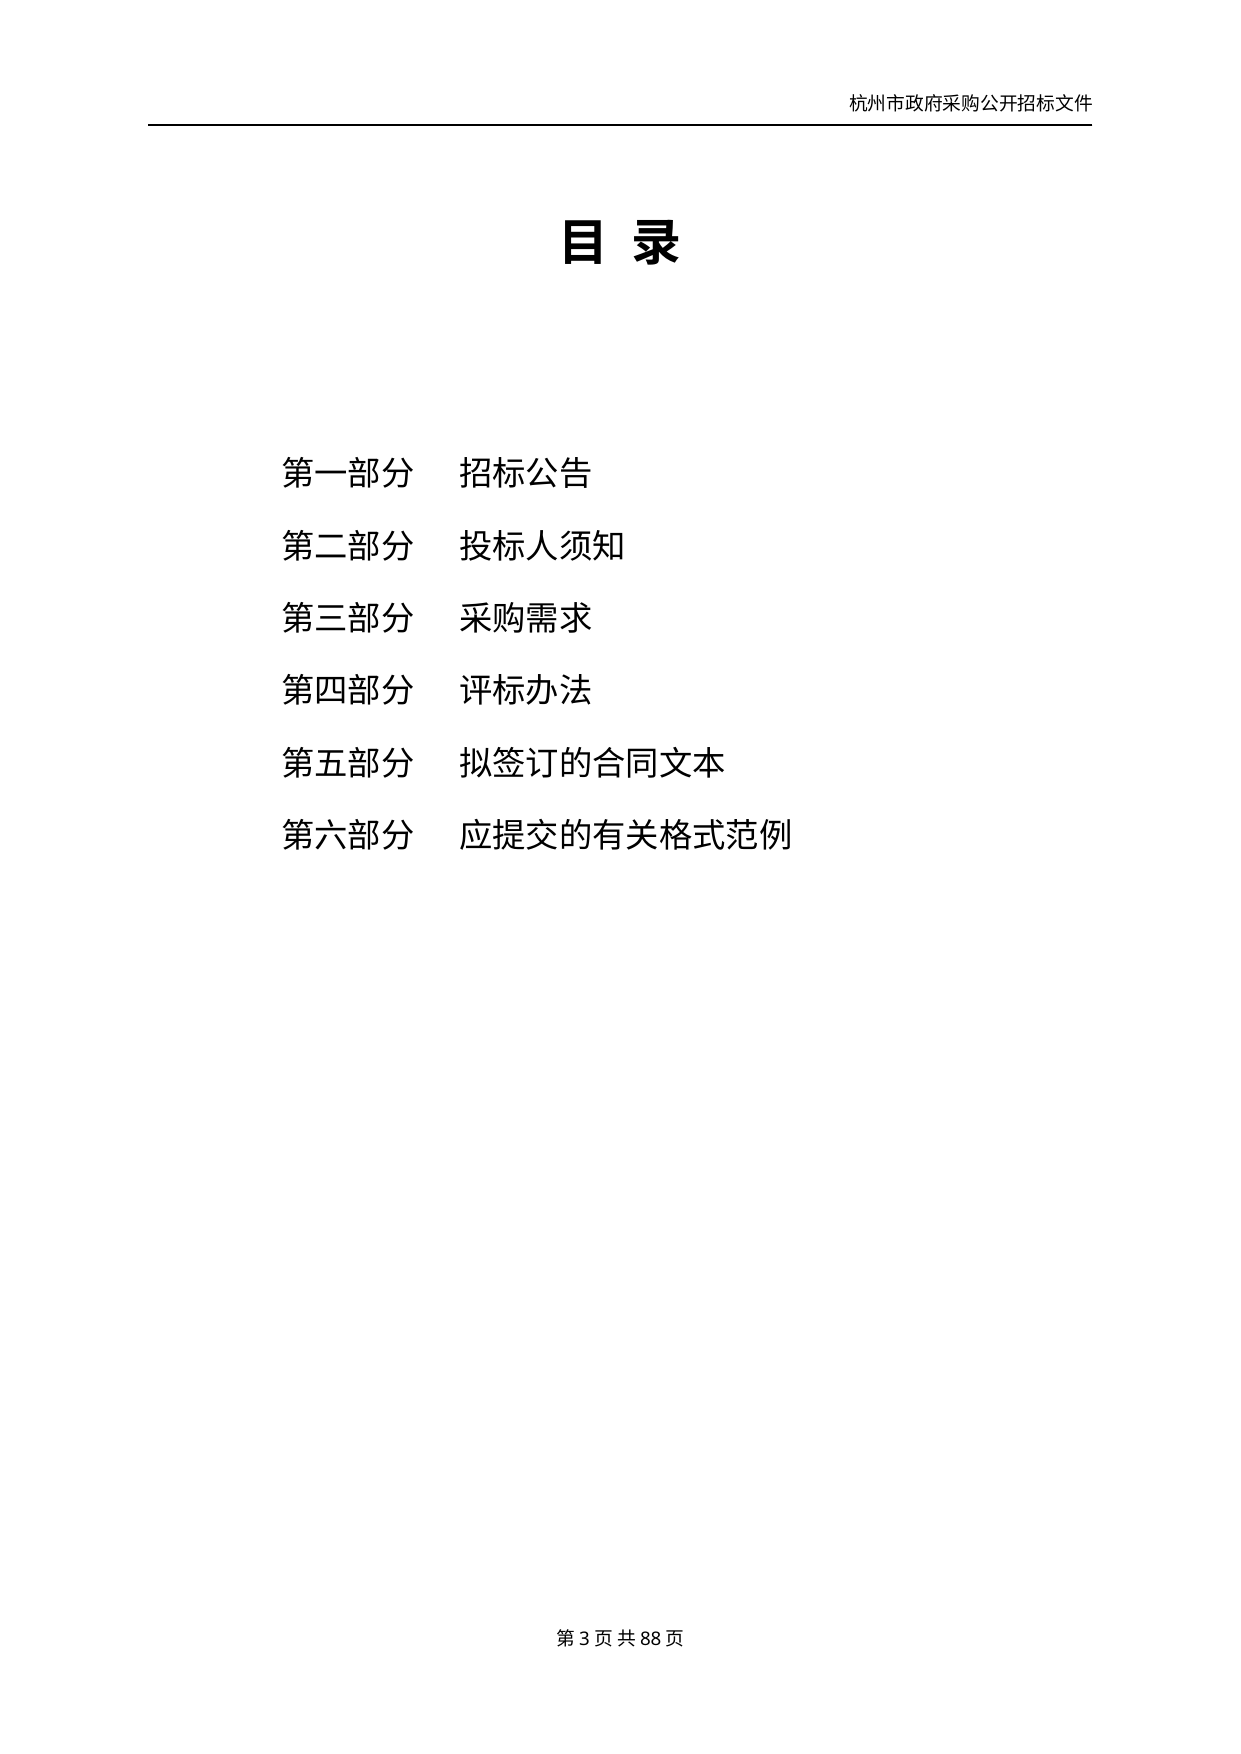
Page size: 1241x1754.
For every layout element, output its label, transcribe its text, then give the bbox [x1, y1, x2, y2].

text 第四部分 评标办法 [148, 664, 1092, 712]
text 第六部分 应提交的有关格式范例 [148, 808, 1092, 857]
text 第二部分 投标人须知 [148, 519, 1092, 568]
text 第三部分 采购需求 [148, 592, 1092, 640]
text 目 录 [148, 202, 1092, 275]
text 第五部分 拟签订的合同文本 [148, 736, 1092, 784]
text 第一部分 招标公告 [148, 447, 1092, 495]
